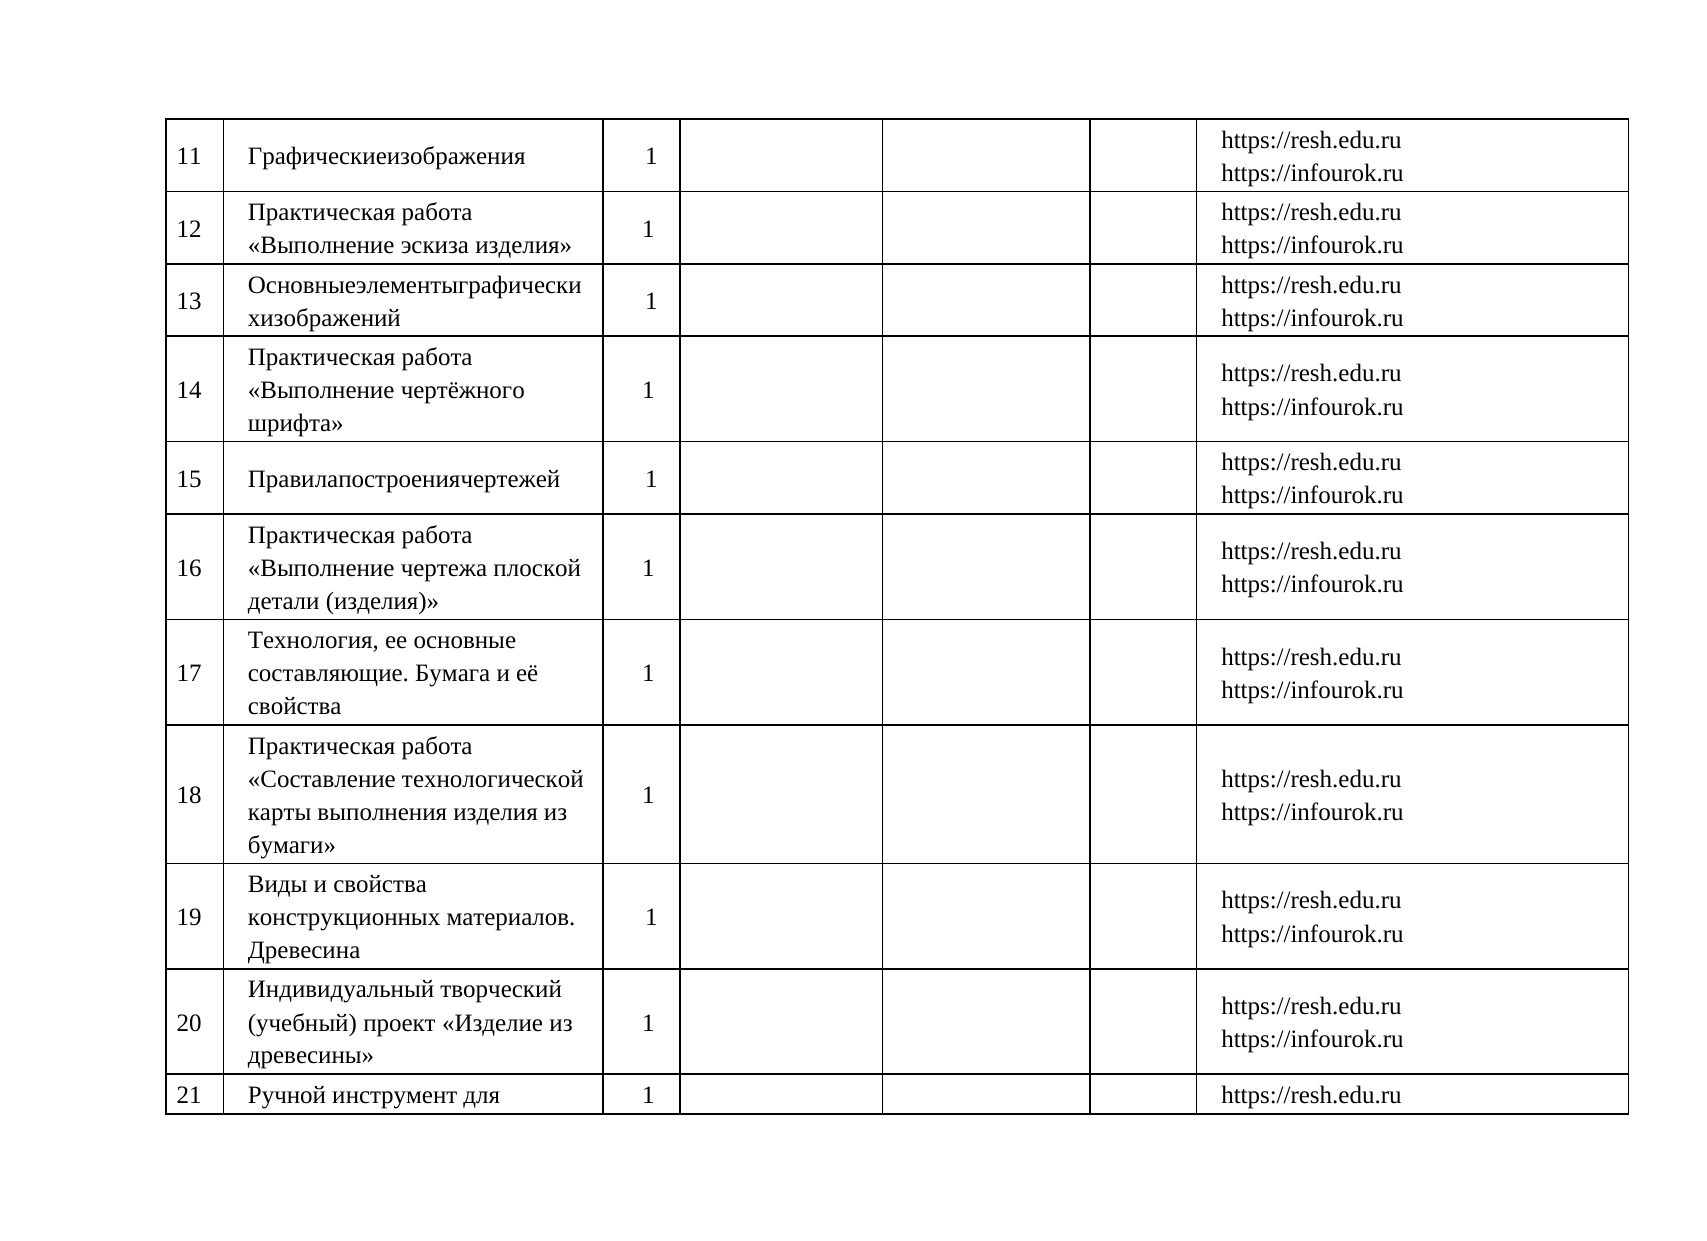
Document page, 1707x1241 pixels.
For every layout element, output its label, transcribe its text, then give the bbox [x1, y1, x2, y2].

table_cell 1 [604, 337, 679, 441]
table_cell [883, 265, 1089, 335]
table_cell [1091, 970, 1196, 1073]
table_cell 14 [167, 337, 223, 441]
table_cell Технология, ее основные составляющие. Бумага и её свойства [224, 620, 602, 724]
table_cell 16 [167, 515, 223, 618]
table_cell Виды и свойства конструкционных материалов. Древесина [224, 864, 602, 968]
table_cell [681, 1075, 882, 1113]
table_cell 1 [604, 515, 679, 618]
table_cell Правилапостроениячертежей [224, 442, 602, 513]
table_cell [1197, 120, 1628, 191]
table_cell [1091, 515, 1196, 618]
table_cell [1091, 337, 1196, 441]
table_cell [1091, 726, 1196, 862]
table_cell Практическая работа «Составление технологической карты выполнения изделия из бумаги» [224, 726, 602, 862]
table_cell Практическая работа «Выполнение чертёжного шрифта» [224, 337, 602, 441]
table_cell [224, 1075, 602, 1113]
table_cell 18 [167, 726, 223, 862]
table_cell [883, 620, 1089, 724]
table_cell [883, 1075, 1089, 1113]
table_cell Графическиеизображения [224, 120, 602, 191]
table_cell [1091, 1075, 1196, 1113]
table_cell 1 [604, 265, 679, 335]
table_cell [883, 970, 1089, 1073]
table_cell Практическая работа «Выполнение эскиза изделия» [224, 192, 602, 263]
table_cell 1 [604, 192, 679, 263]
table_cell [883, 120, 1089, 191]
table_cell [681, 442, 882, 513]
table_cell 1 [604, 442, 679, 513]
table_cell 21 [167, 1075, 223, 1113]
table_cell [1197, 1075, 1628, 1113]
table_cell [1091, 620, 1196, 724]
table_cell 13 [167, 265, 223, 335]
table_cell ‌https://resh.edu.ru https://infourok.ru [1197, 620, 1628, 724]
table_cell ‌https://resh.edu.ru https://infourok.ru [1197, 442, 1628, 513]
table_cell Практическая работа «Выполнение чертежа плоской детали (изделия)» [224, 515, 602, 618]
table_cell 11 [167, 120, 223, 191]
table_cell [224, 970, 602, 1073]
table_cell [1197, 970, 1628, 1073]
table_cell ‌https://resh.edu.ru https://infourok.ru [1197, 515, 1628, 618]
table_cell [681, 337, 882, 441]
table_cell 20 [167, 970, 223, 1073]
table_cell [681, 515, 882, 618]
table_cell [883, 192, 1089, 263]
table_cell [883, 864, 1089, 968]
table_cell 1 [604, 864, 679, 968]
table_cell [681, 970, 882, 1073]
table_cell [681, 192, 882, 263]
table_cell [883, 515, 1089, 618]
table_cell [1197, 192, 1628, 263]
table_cell 1 [604, 726, 679, 862]
table_cell 12 [167, 192, 223, 263]
table_cell [681, 265, 882, 335]
table_cell 15 [167, 442, 223, 513]
table_cell ‌https://resh.edu.ru https://infourok.ru [1197, 726, 1628, 862]
table_cell [883, 442, 1089, 513]
table_cell [1091, 120, 1196, 191]
table_cell ‌https://resh.edu.ru https://infourok.ru [1197, 265, 1628, 335]
table_cell 1 [604, 620, 679, 724]
table_cell [1091, 864, 1196, 968]
table_cell [1091, 192, 1196, 263]
table_cell 19 [167, 864, 223, 968]
table_cell [1091, 265, 1196, 335]
table_cell [681, 864, 882, 968]
table_cell [1091, 442, 1196, 513]
table_cell 1 [604, 120, 679, 191]
table_cell [681, 120, 882, 191]
table_cell [681, 620, 882, 724]
table_cell 1 [604, 1075, 679, 1113]
table_cell 1 [604, 970, 679, 1073]
table_cell [883, 726, 1089, 862]
table_cell 17 [167, 620, 223, 724]
table_cell ‌https://resh.edu.ru https://infourok.ru [1197, 337, 1628, 441]
table_cell Основныеэлементыграфическихизображений [224, 265, 602, 335]
table_cell [681, 726, 882, 862]
table_cell ‌https://resh.edu.ru https://infourok.ru [1197, 864, 1628, 968]
table_cell [883, 337, 1089, 441]
